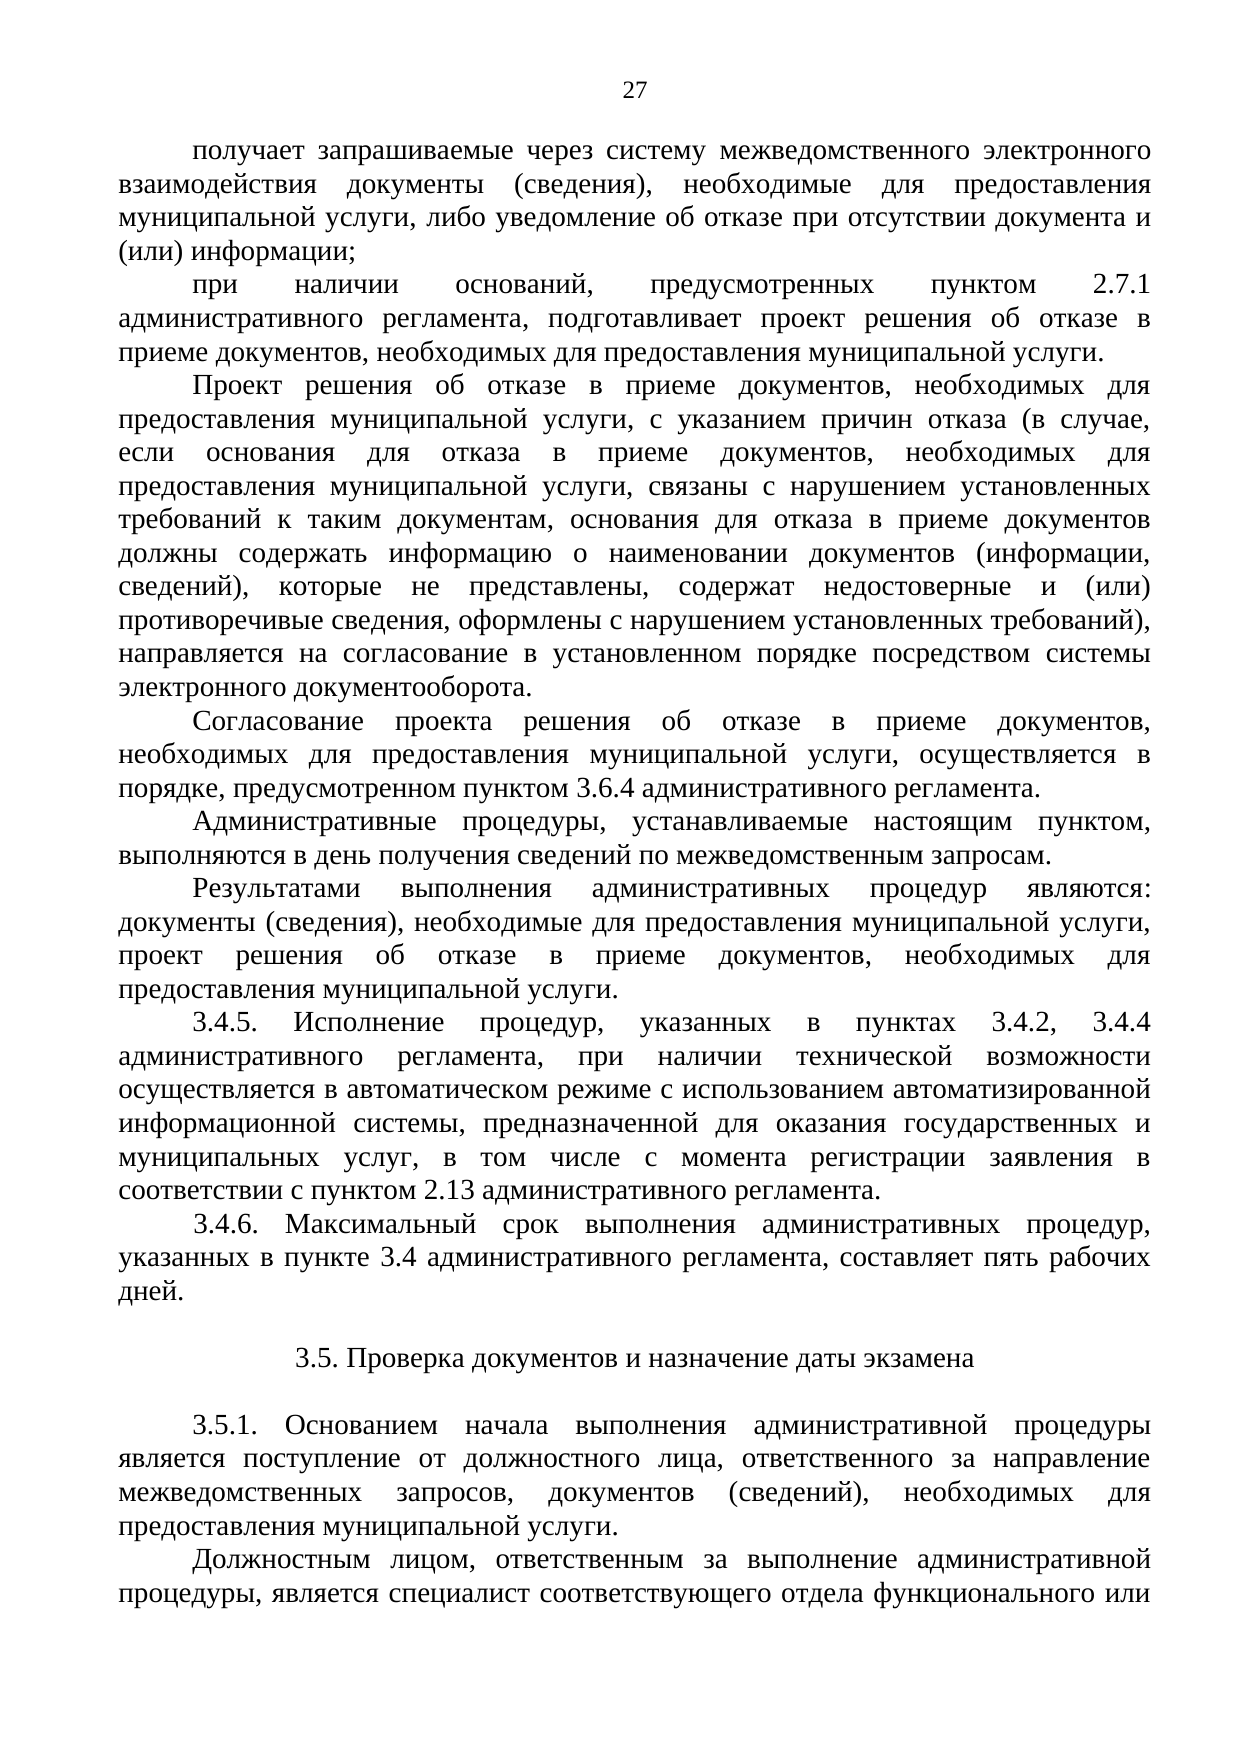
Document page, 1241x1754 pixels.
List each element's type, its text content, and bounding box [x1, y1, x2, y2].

text при наличии оснований, предусмотренных пунктом 2.7.1 административного регламента, подготавливает проект решения об отказе в приеме документов, необходимых для предоставления муниципальной услуги. [118, 267, 1152, 367]
text Результатами выполнения административных процедур являются: документы (сведения), необходимые для предоставления муниципальной услуги, проект решения об отказе в приеме документов, необходимых для предоставления муниципальной услуги. [118, 870, 1152, 1004]
text 3.5.1. Основанием начала выполнения административной процедуры является поступление от должностного лица, ответственного за направление межведомственных запросов, документов (сведений), необходимых для предоставления муниципальной услуги. [118, 1407, 1152, 1541]
text Административные процедуры, устанавливаемые настоящим пунктом, выполняются в день получения сведений по межведомственным запросам. [118, 803, 1152, 870]
text 3.5. Проверка документов и назначение даты экзамена [118, 1340, 1152, 1373]
text Согласование проекта решения об отказе в приеме документов, необходимых для предоставления муниципальной услуги, осуществляется в порядке, предусмотренном пунктом 3.6.4 административного регламента. [118, 703, 1152, 803]
text 3.4.6. Максимальный срок выполнения административных процедур, указанных в пункте 3.4 административного регламента, составляет пять рабочих дней. [118, 1206, 1152, 1306]
text Проект решения об отказе в приеме документов, необходимых для предоставления муниципальной услуги, с указанием причин отказа (в случае, если основания для отказа в приеме документов, необходимых для предоставления муниципальной услуги, связаны с нарушением установленных требований к таким документам, основания для отказа в приеме документов должны содержать информацию о наименовании документов (информации, сведений), которые не представлены, содержат недостоверные и (или) противоречивые сведения, оформлены с нарушением установленных требований), направляется на согласование в установленном порядке посредством системы электронного документооборота. [118, 367, 1152, 703]
text получает запрашиваемые через систему межведомственного электронного взаимодействия документы (сведения), необходимые для предоставления муниципальной услуги, либо уведомление об отказе при отсутствии документа и (или) информации; [118, 132, 1152, 267]
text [118, 1541, 1152, 1608]
text 3.4.5. Исполнение процедур, указанных в пунктах 3.4.2, 3.4.4 административного регламента, при наличии технической возможности осуществляется в автоматическом режиме с использованием автоматизированной информационной системы, предназначенной для оказания государственных и муниципальных услуг, в том числе с момента регистрации заявления в соответствии с пунктом 2.13 административного регламента. [118, 1004, 1152, 1206]
